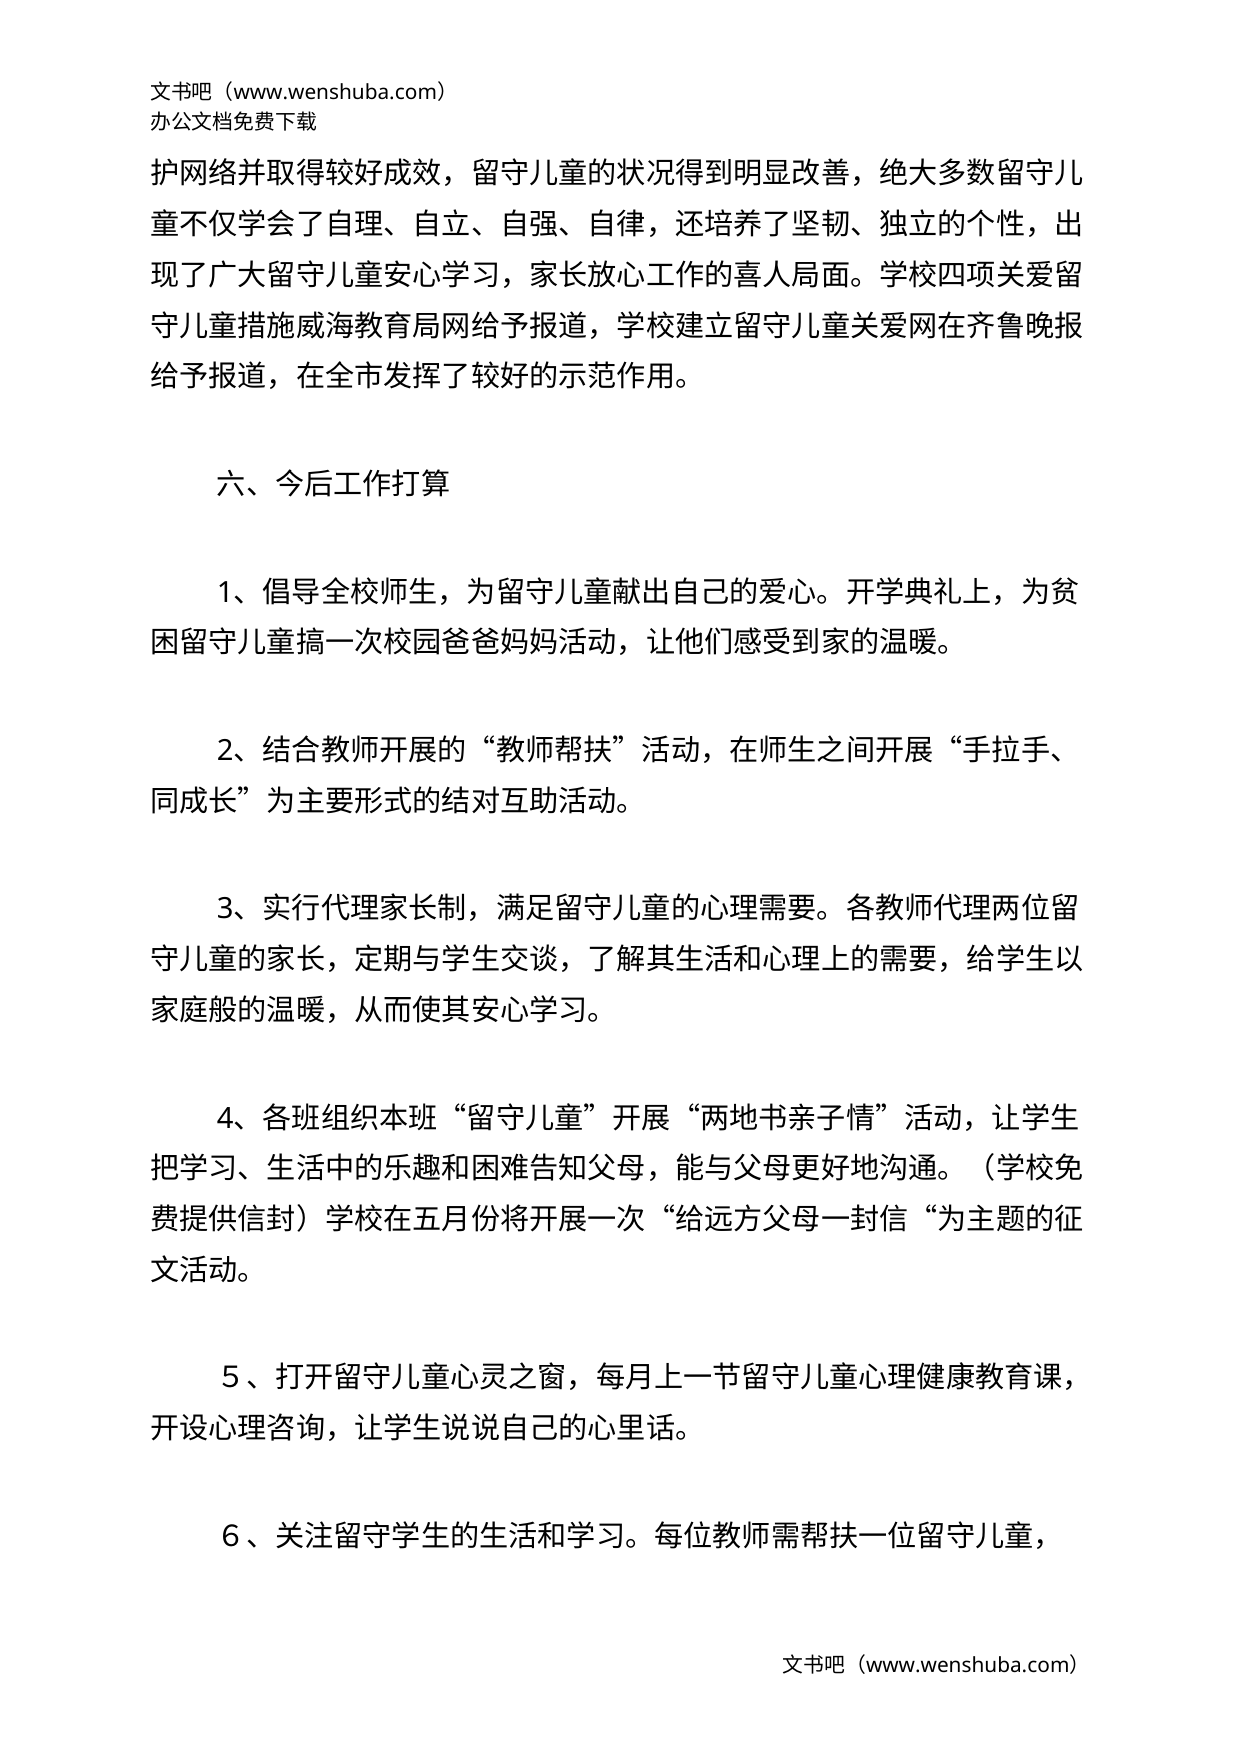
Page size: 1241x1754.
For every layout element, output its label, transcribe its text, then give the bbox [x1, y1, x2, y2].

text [150, 150, 1090, 395]
text 3、实行代理家长制，满足留守儿童的心理需要。各教师代理两位留守儿童的家长，定期与学生交谈，了解其生活和心理上的需要，给学生以家庭般的温暖，从而使其安心学习。 [150, 885, 1090, 1029]
text 2、结合教师开展的“教师帮扶”活动，在师生之间开展“手拉手、同成长”为主要形式的结对互助活动。 [150, 727, 1090, 820]
text 4、各班组织本班“留守儿童”开展“两地书亲子情”活动，让学生把学习、生活中的乐趣和困难告知父母，能与父母更好地沟通。（学校免费提供信封）学校在五月份将开展一次“给远方父母一封信“为主题的征文活动。 [150, 1094, 1090, 1289]
text ５、打开留守儿童心灵之窗，每月上一节留守儿童心理健康教育课，开设心理咨询，让学生说说自己的心里话。 [150, 1354, 1090, 1447]
text 1、倡导全校师生，为留守儿童献出自己的爱心。开学典礼上，为贫困留守儿童搞一次校园爸爸妈妈活动，让他们感受到家的温暖。 [150, 568, 1090, 661]
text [150, 1512, 1090, 1555]
text 六、今后工作打算 [150, 461, 1090, 503]
